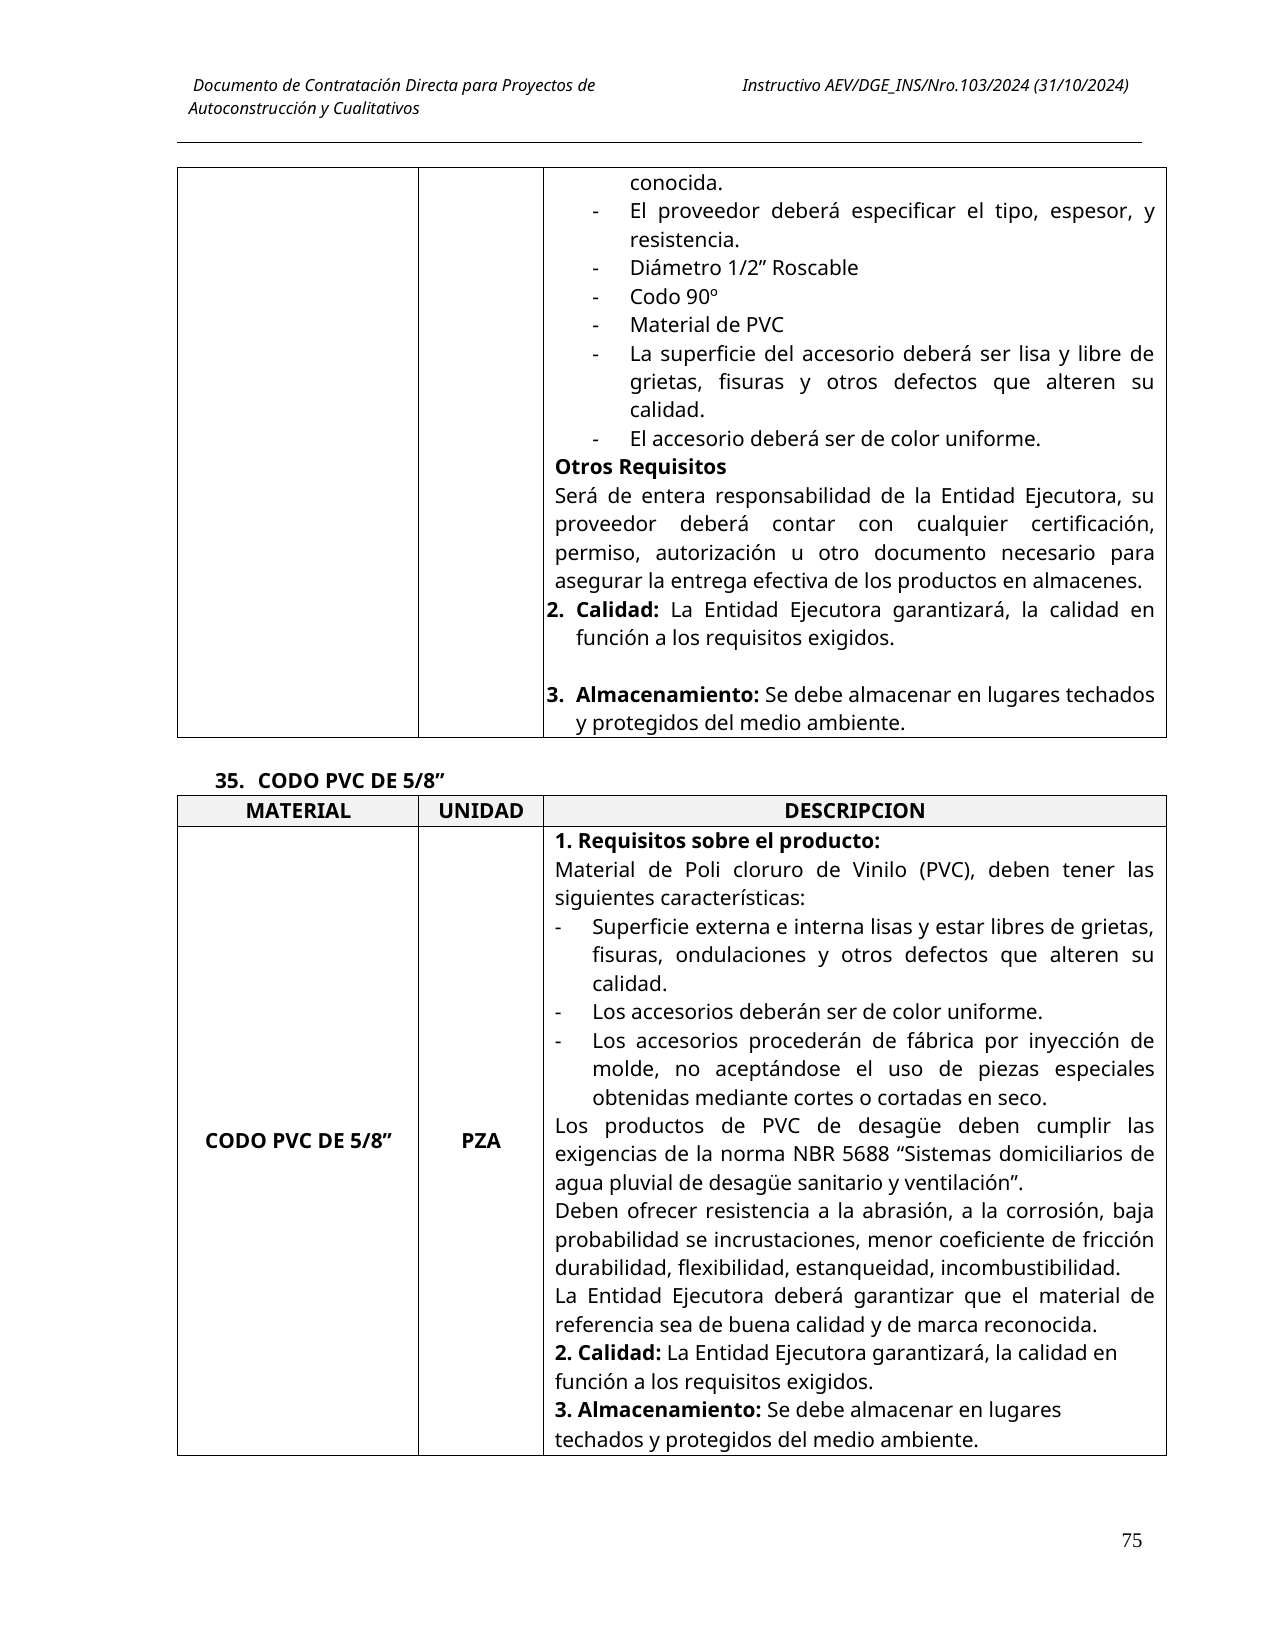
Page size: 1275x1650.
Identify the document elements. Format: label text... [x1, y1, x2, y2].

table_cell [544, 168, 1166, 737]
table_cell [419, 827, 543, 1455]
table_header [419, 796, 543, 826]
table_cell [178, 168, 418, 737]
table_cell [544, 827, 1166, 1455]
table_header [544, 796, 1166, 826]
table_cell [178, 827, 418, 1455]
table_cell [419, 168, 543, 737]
list CODO PVC DE 5/8” [215, 766, 1142, 795]
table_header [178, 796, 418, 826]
